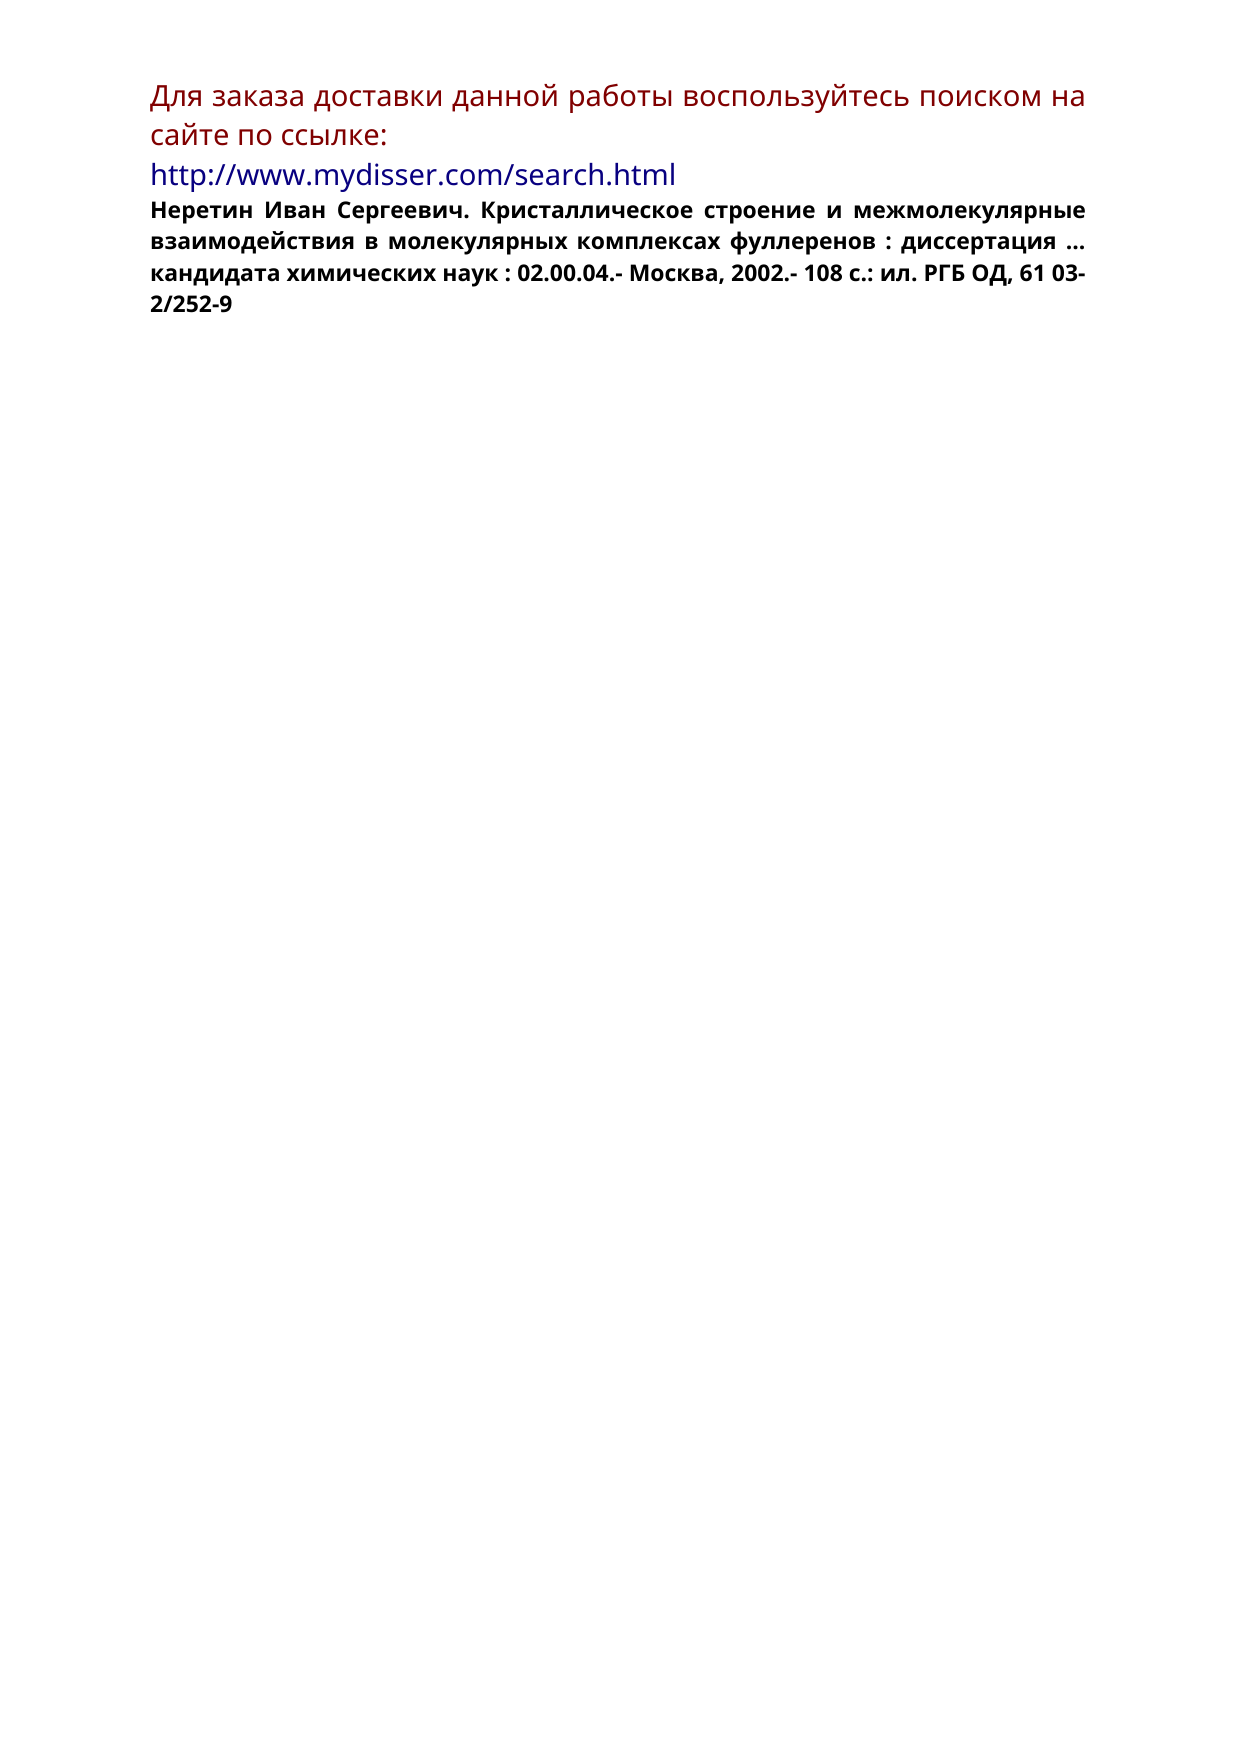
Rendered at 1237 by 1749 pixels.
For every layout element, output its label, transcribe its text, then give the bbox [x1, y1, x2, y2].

text Неретин Иван Сергеевич. Кристаллическое строение и межмолекулярные взаимодействия в молекулярных комплексах фуллеренов : диссертация ... кандидата химических наук : 02.00.04.- Москва, 2002.- 108 с.: ил. РГБ ОД, 61 03-2/252-9 [150, 194, 1086, 319]
